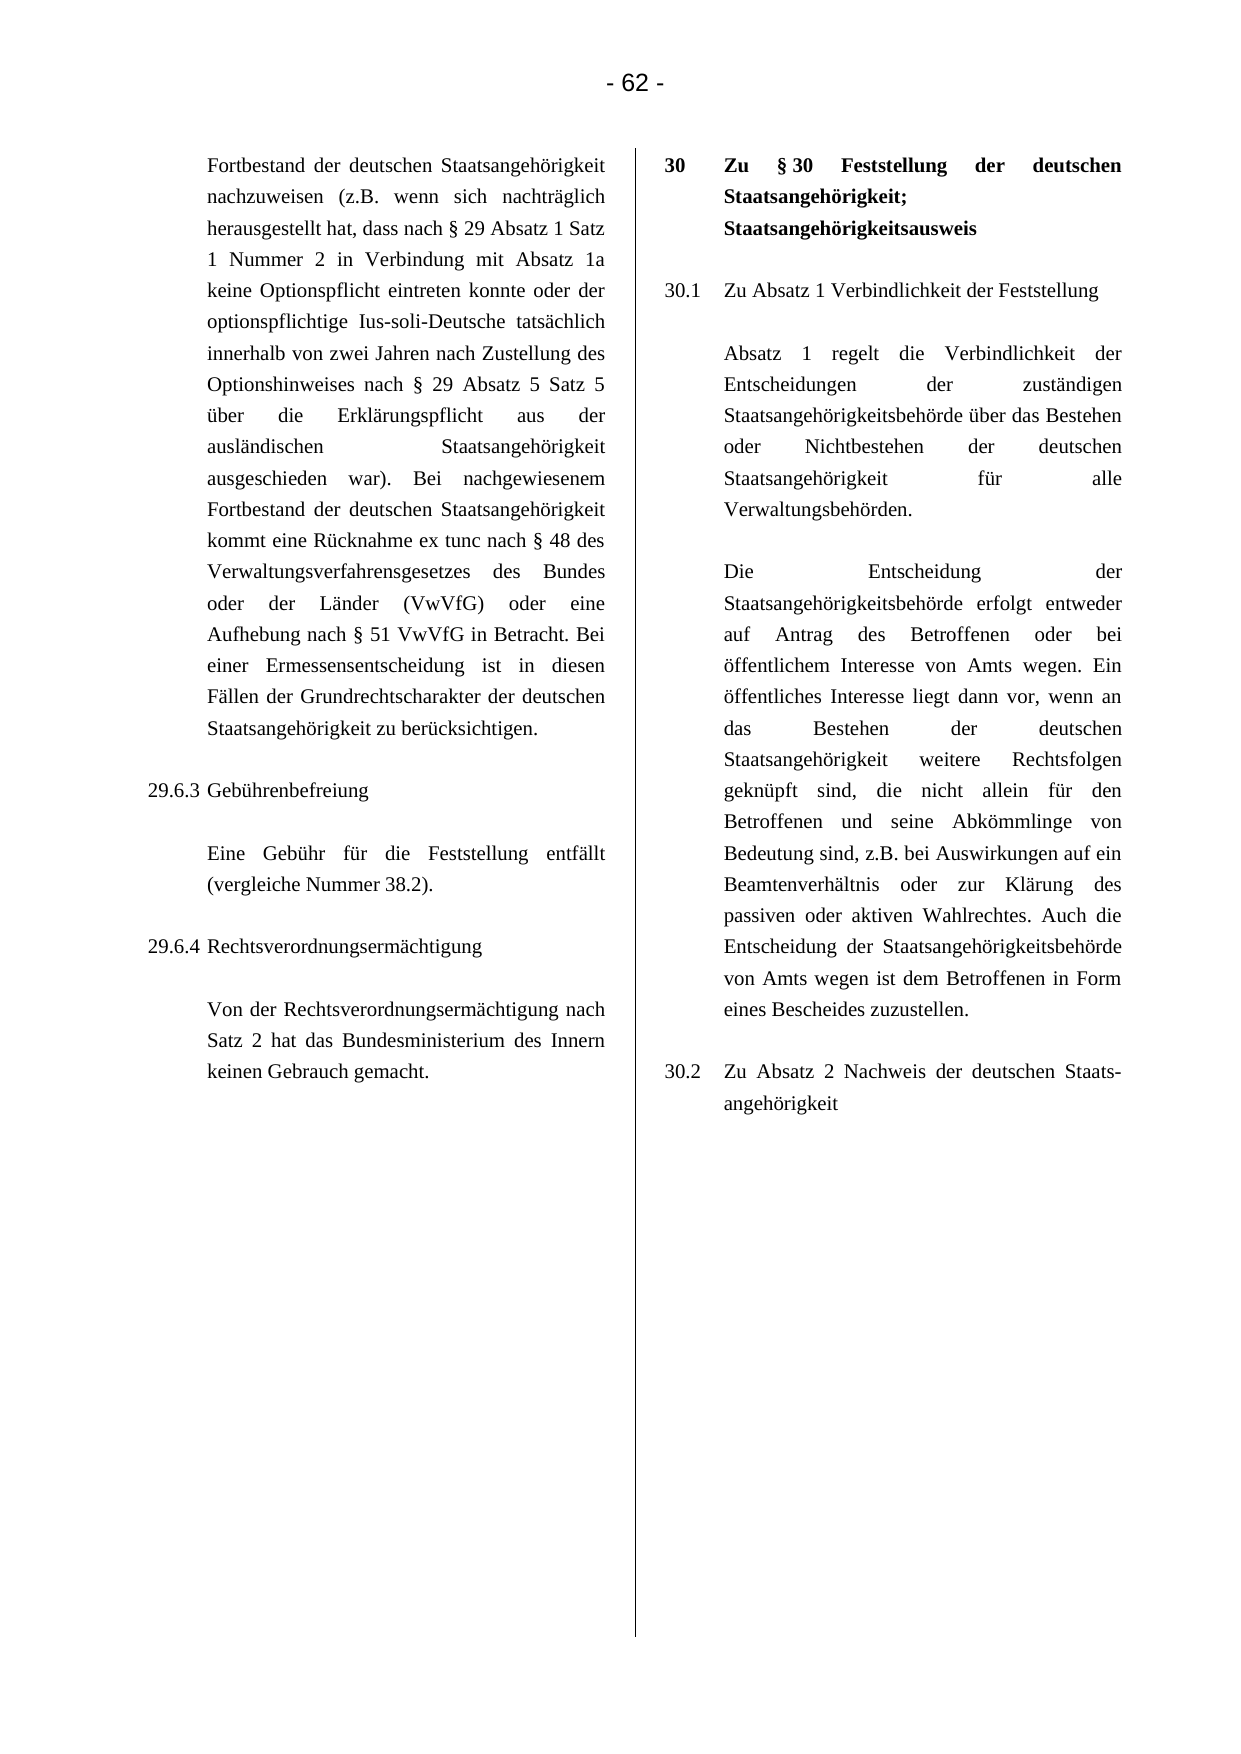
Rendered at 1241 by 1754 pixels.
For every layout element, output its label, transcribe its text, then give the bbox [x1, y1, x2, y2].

text Absatz 1 regelt die Verbindlichkeit der Entscheidungen der zuständigen Staatsangehörigkeitsbehörde über das Bestehen oder Nichtbestehen der deutschen Staatsangehörigkeit für alle Verwaltungsbehörden. [723, 335, 1122, 523]
text 30.1 Zu Absatz 1 Verbindlichkeit der Feststellung [664, 273, 1122, 304]
text Von der Rechtsverordnungsermächtigung nach Satz 2 hat das Bundesministerium des Innern keinen Gebrauch gemacht. [207, 991, 605, 1085]
text 30.2 Zu Absatz 2 Nachweis der deutschen Staats-angehörigkeit [664, 1054, 1122, 1116]
text 29.6.4 Rechtsverordnungsermächtigung [148, 929, 605, 960]
text 30 Zu § 30 Feststellung der deutschen Staatsangehörigkeit; Staatsangehörigkeitsausweis [664, 148, 1122, 241]
text 29.6.3 Gebührenbefreiung [148, 773, 605, 804]
text Die Entscheidung der Staatsangehörigkeitsbehörde erfolgt entweder auf Antrag des Betroffenen oder bei öffentlichem Interesse von Amts wegen. Ein öffentliches Interesse liegt dann vor, wenn an das Bestehen der deutschen Staatsangehörigkeit weitere Rechtsfolgen geknüpft sind, die nicht allein für den Betroffenen und seine Abkömmlinge von Bedeutung sind, z.B. bei Auswirkungen auf ein Beamtenverhältnis oder zur Klärung des passiven oder aktiven Wahlrechtes. Auch die Entscheidung der Staatsangehörigkeitsbehörde von Amts wegen ist dem Betroffenen in Form eines Bescheides zuzustellen. [723, 554, 1122, 1023]
text Eine Gebühr für die Feststellung entfällt (vergleiche Nummer 38.2). [207, 835, 605, 898]
